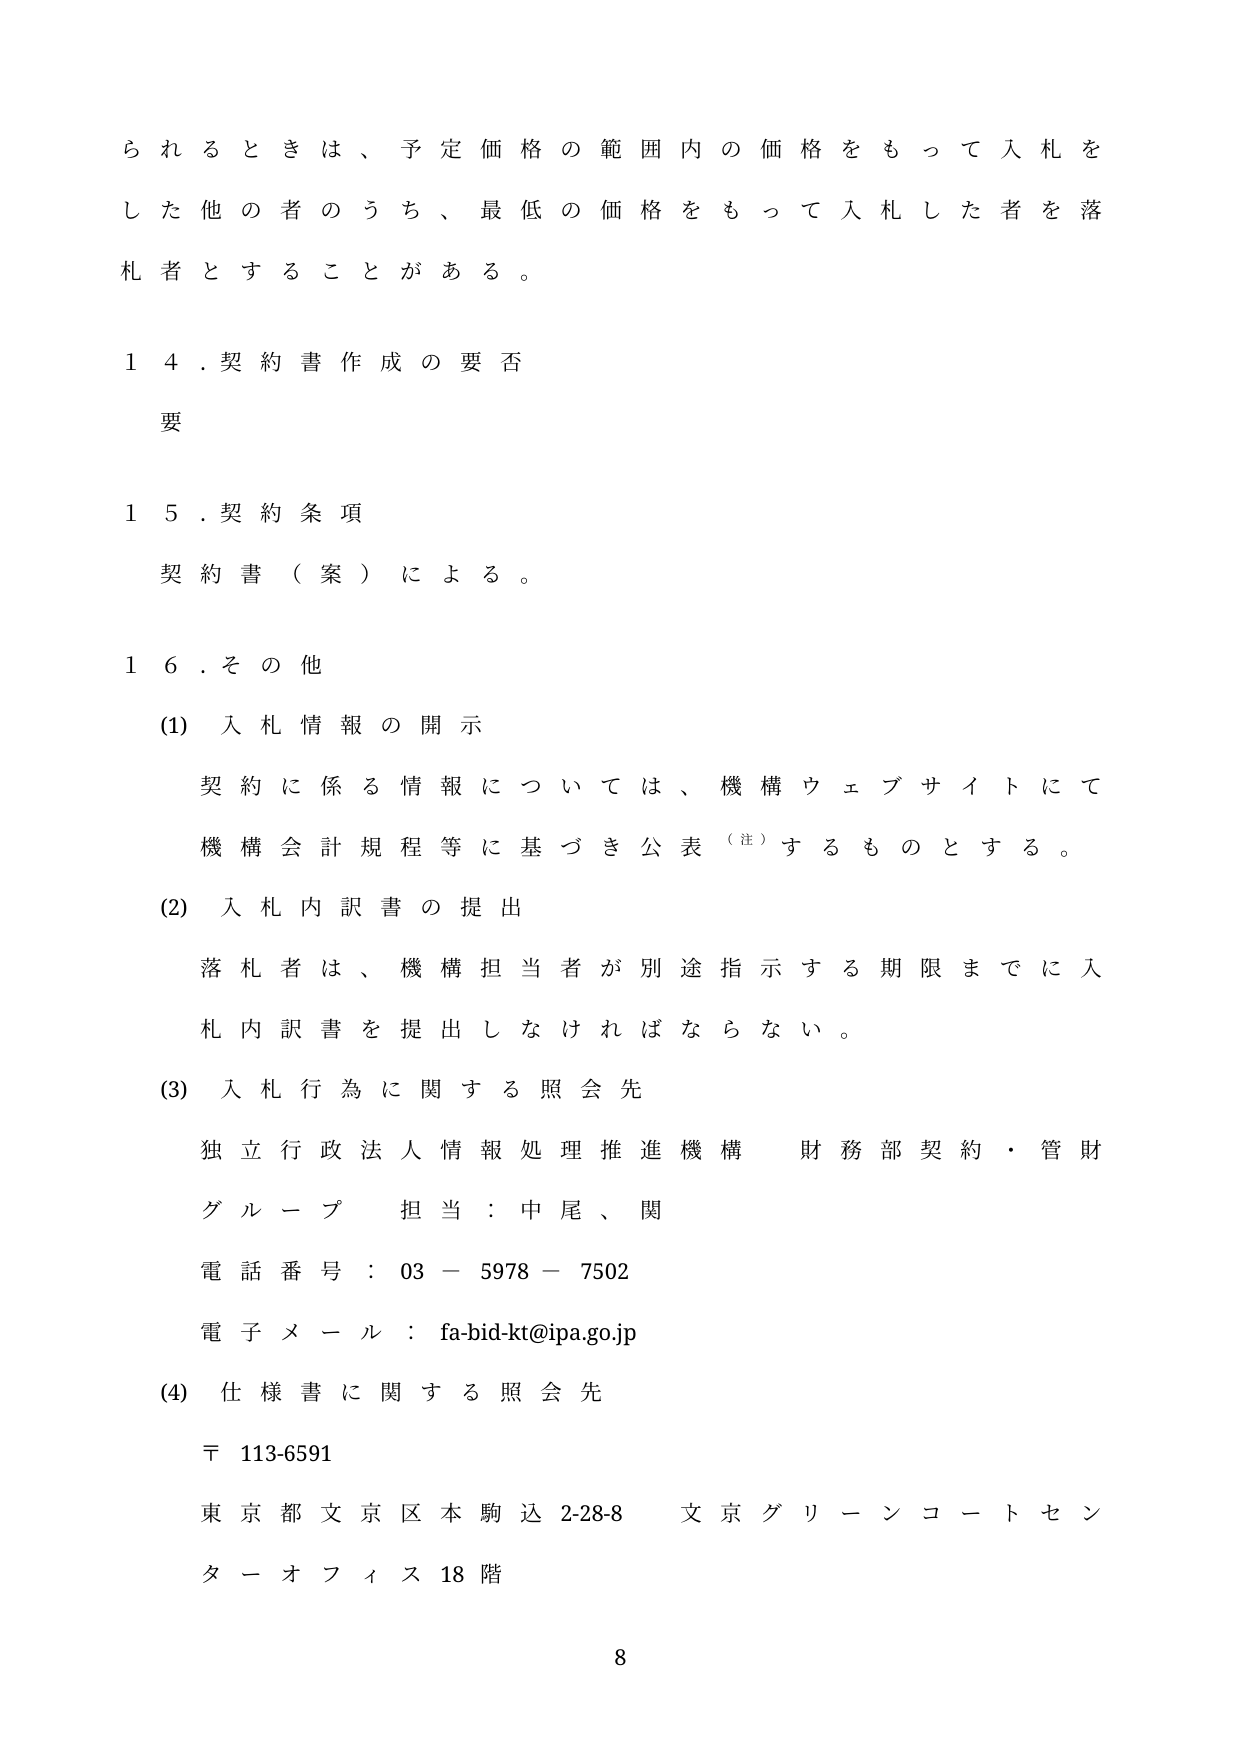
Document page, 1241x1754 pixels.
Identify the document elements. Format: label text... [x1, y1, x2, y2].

list 独立行政法人情報処理推進機構 財務部契約・管財グループ 担当：中尾、関 [184, 1118, 1120, 1240]
list 電子メール：fa-bid-kt@ipa.go.jp [184, 1300, 1120, 1361]
list 契約に係る情報については、機構ウェブサイトにて機構会計規程等に基づき公表（注）するものとする。 [184, 755, 1120, 876]
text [120, 118, 1120, 300]
text 契約書（案）による。 [120, 542, 1120, 603]
list 落札者は、機構担当者が別途指示する期限までに入札内訳書を提出しなければならない。 [184, 937, 1120, 1058]
list 入札行為に関する照会先 [140, 1058, 1120, 1118]
subtitle 契約条項 [120, 482, 1120, 542]
subtitle 契約書作成の要否 [120, 330, 1120, 391]
list 電話番号：03－5978－7502 [184, 1240, 1120, 1300]
list 仕様書に関する照会先 [140, 1361, 1120, 1422]
subtitle その他 [120, 633, 1120, 694]
list 入札内訳書の提出 [140, 876, 1120, 937]
text 要 [120, 391, 1120, 452]
list 〒113-6591 [184, 1422, 1120, 1482]
list 入札情報の開示 [140, 694, 1120, 755]
list 東京都文京区本駒込2-28-8 文京グリーンコートセンターオフィス18階 [184, 1482, 1120, 1603]
